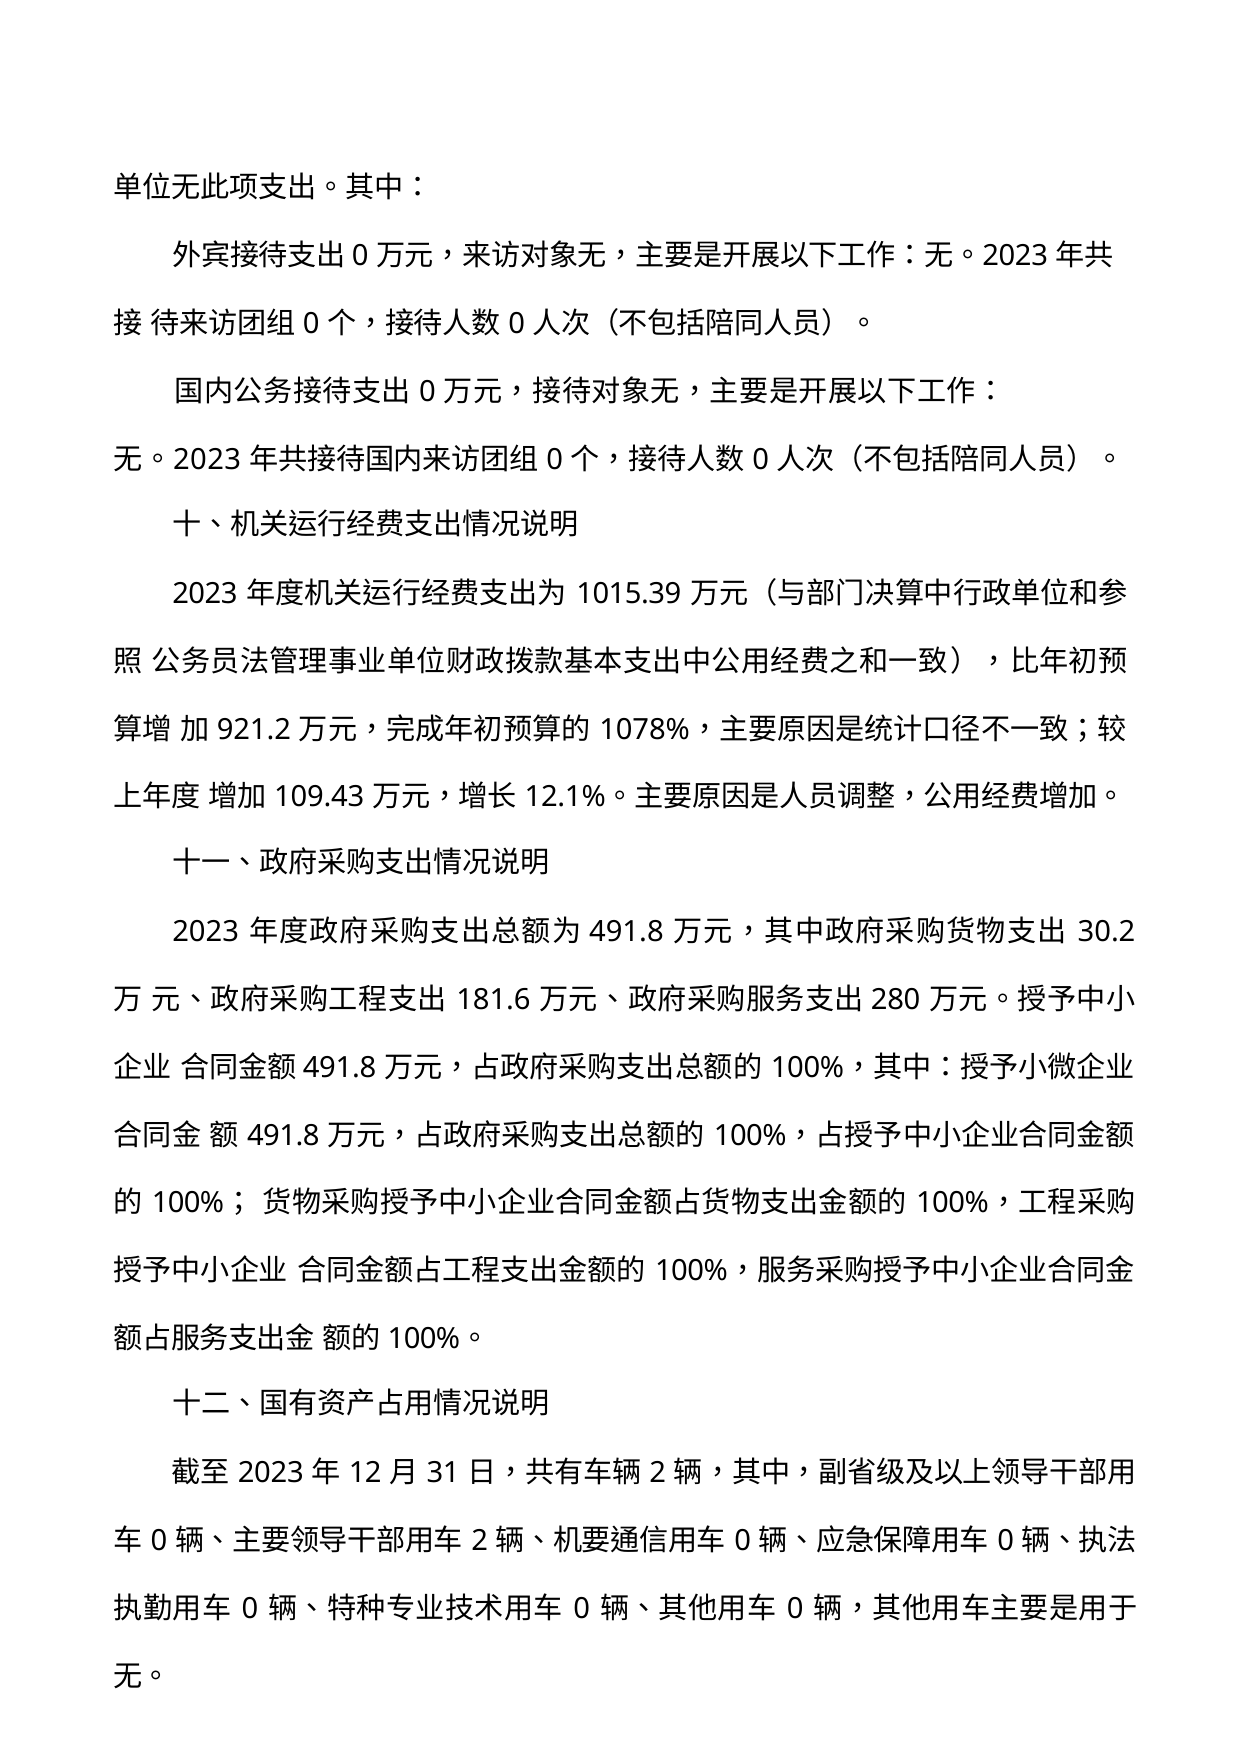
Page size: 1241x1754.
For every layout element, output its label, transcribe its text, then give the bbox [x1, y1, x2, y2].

text 单位无此项支出。其中： [114, 168, 1138, 204]
text 截至 2023 年 12 月 31 日，共有车辆 2 辆，其中，副省级及以上领导干部用 车 0 辆、主要领导干部用车 2 辆、机要通信用车 0 辆、应急保障用车 0 辆、执法 执勤用车 0 辆、特种专业技术用车 0 辆、其他用车 0 辆，其他用车主要是用于无。 [113, 1452, 1138, 1695]
text 十、机关运行经费支出情况说明 [172, 506, 1138, 542]
text 十一、政府采购支出情况说明 [172, 843, 1138, 879]
text 十二、国有资产占用情况说明 [172, 1385, 1138, 1421]
text 2023 年度机关运行经费支出为 1015.39 万元（与部门决算中行政单位和参照 公务员法管理事业单位财政拨款基本支出中公用经费之和一致），比年初预算增 加 921.2 万元，完成年初预算的 1078%，主要原因是统计口径不一致；较上年度 增加 109.43 万元，增长 12.1%。主要原因是人员调整，公用经费增加。 [113, 572, 1128, 815]
text 国内公务接待支出 0 万元，接待对象无，主要是开展以下工作：无。2023 年共接待国内来访团组 0 个，接待人数 0 人次（不包括陪同人员）。 [114, 370, 1128, 478]
text 外宾接待支出0 万元，来访对象无，主要是开展以下工作：无。2023 年共接 待来访团组 0 个，接待人数 0 人次（不包括陪同人员）。 [114, 234, 1128, 342]
text 2023 年度政府采购支出总额为491.8 万元，其中政府采购货物支出 30.2 万 元、政府采购工程支出 181.6 万元、政府采购服务支出280 万元。授予中小企业 合同金额491.8 万元，占政府采购支出总额的 100%，其中：授予小微企业合同金 额 491.8 万元，占政府采购支出总额的 100%，占授予中小企业合同金额的 100%； 货物采购授予中小企业合同金额占货物支出金额的 100%，工程采购授予中小企业 合同金额占工程支出金额的 100%，服务采购授予中小企业合同金额占服务支出金 额的 100%。 [113, 910, 1136, 1357]
